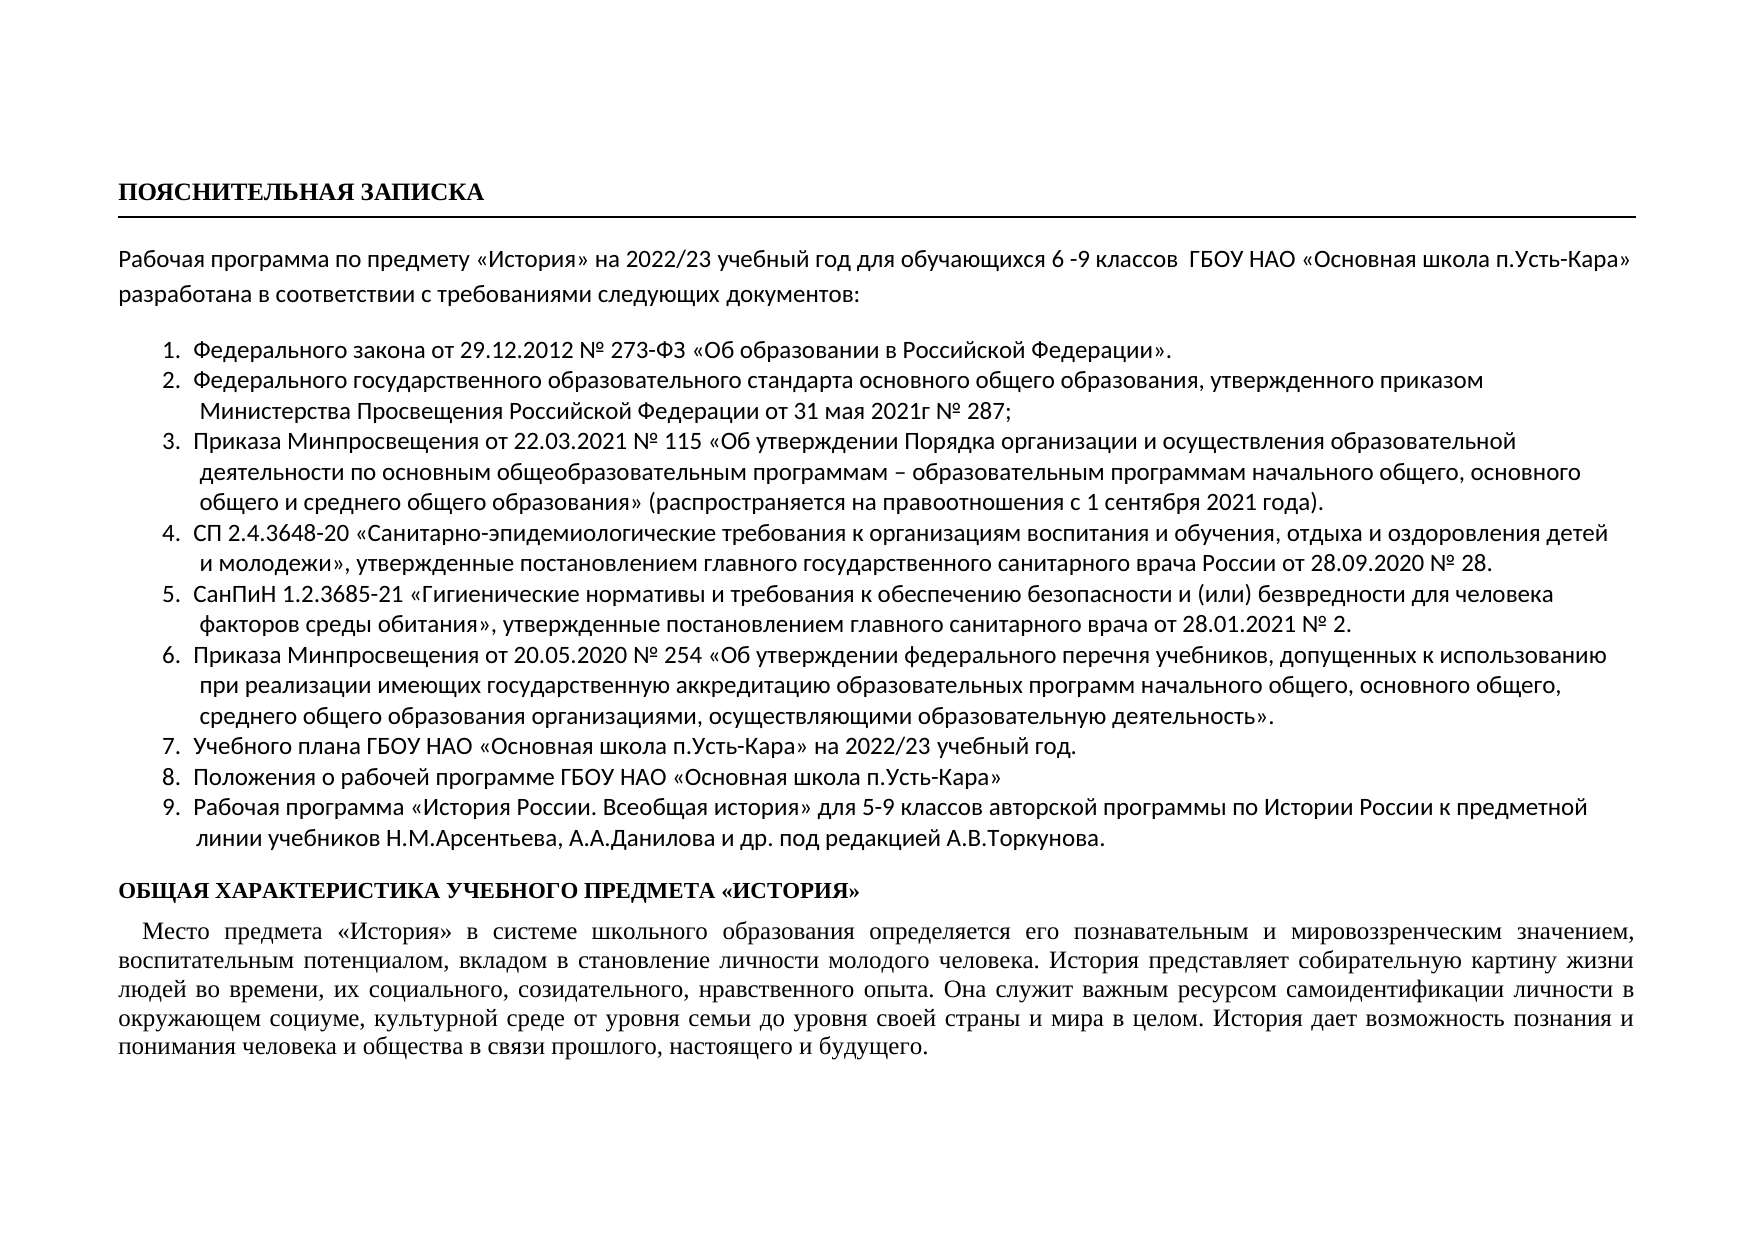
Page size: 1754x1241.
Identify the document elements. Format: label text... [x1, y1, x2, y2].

text ОБЩАЯ ХАРАКТЕРИСТИКА УЧЕБНОГО ПРЕДМЕТА «ИСТОРИЯ» [118, 878, 1636, 904]
text ПОЯСНИТЕЛЬНАЯ ЗАПИСКА [118, 177, 1636, 216]
text Рабочая программа по предмету «История» на 2022/23 учебный год для обучающихся 6 -9 классов ГБОУ НАО «Основная школа п.Усть-Кара» разработана в соответствии с требованиями следующих документов: [118, 243, 1636, 308]
list Федерального государственного образовательного стандарта основного общего образования, утвержденного приказом Министерства Просвещения Российской Федерации от 31 мая 2021г № 287; [162, 364, 1617, 425]
list СанПиН 1.2.3685-21 «Гигиенические нормативы и требования к обеспечению безопасности и (или) безвредности для человека факторов среды обитания», утвержденные постановлением главного санитарного врача от 28.01.2021 № 2. [162, 578, 1617, 639]
list Приказа Минпросвещения от 20.05.2020 № 254 «Об утверждении федерального перечня учебников, допущенных к использованию при реализации имеющих государственную аккредитацию образовательных программ начального общего, основного общего, среднего общего образования организациями, осуществляющими образовательную деятельность». [162, 639, 1617, 731]
list Приказа Минпросвещения от 22.03.2021 № 115 «Об утверждении Порядка организации и осуществления образовательной деятельности по основным общеобразовательным программам – образовательным программам начального общего, основного общего и среднего общего образования» (распространяется на правоотношения с 1 сентября 2021 года). [162, 425, 1617, 517]
list Положения о рабочей программе ГБОУ НАО «Основная школа п.Усть-Кара» [162, 761, 1617, 792]
list Рабочая программа «История России. Всеобщая история» для 5-9 классов авторской программы по Истории России к предметной [162, 792, 1617, 822]
list Учебного плана ГБОУ НАО «Основная школа п.Усть-Кара» на 2022/23 учебный год. [162, 731, 1617, 761]
list СП 2.4.3648-20 «Санитарно-эпидемиологические требования к организациям воспитания и обучения, отдыха и оздоровления детей и молодежи», утвержденные постановлением главного государственного санитарного врача России от 28.09.2020 № 28. [162, 517, 1617, 578]
list Федерального закона от 29.12.2012 № 273-ФЗ «Об образовании в Российской Федерации». [162, 334, 1617, 364]
text линии учебников Н.М.Арсентьева, А.А.Данилова и др. под редакцией А.В.Торкунова. [162, 822, 1617, 853]
text Место предмета «История» в системе школьного образования определяется его познавательным и мировоззренческим значением, воспитательным потенциалом, вкладом в становление личности молодого человека. История представляет собирательную картину жизни людей во времени, их социального, созидательного, нравственного опыта. Она служит важным ресурсом самоидентификации личности в окружающем социуме, культурной среде от уровня семьи до уровня своей страны и мира в целом. История дает возможность познания и понимания человека и общества в связи прошлого, настоящего и будущего. [118, 916, 1636, 1060]
